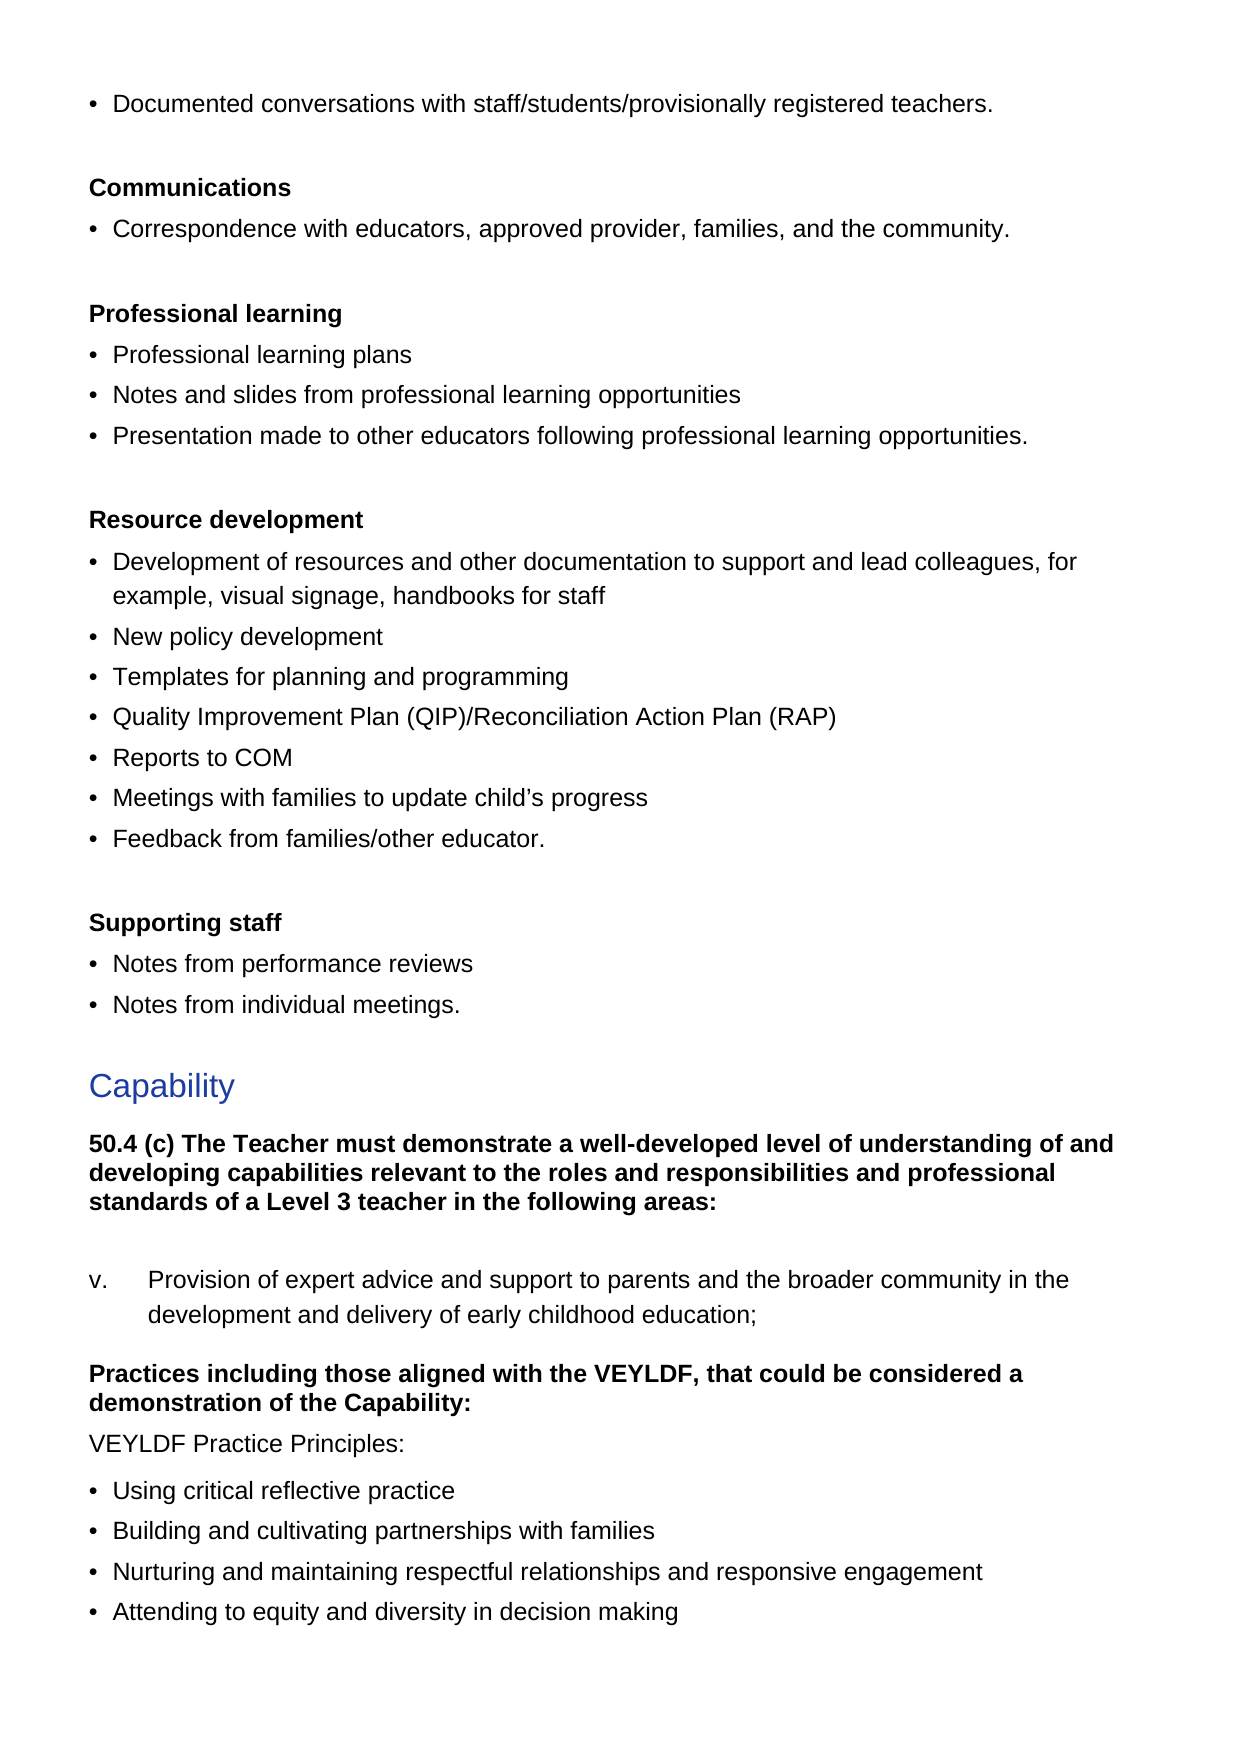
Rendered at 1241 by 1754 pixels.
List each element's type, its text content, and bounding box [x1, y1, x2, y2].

subtitle Professional learning [88, 299, 1152, 327]
text VEYLDF Practice Principles: [88, 1429, 1152, 1458]
subtitle Capability [88, 1066, 1152, 1104]
text v. Provision of expert advice and support to parents and the broader community in the development and delivery of early childhood education; [88, 1266, 1152, 1329]
text • New policy development [88, 621, 1152, 650]
text • Using critical reflective practice [88, 1476, 1152, 1504]
text • Building and cultivating partnerships with families [88, 1516, 1152, 1545]
text • Reports to COM [88, 743, 1152, 771]
subtitle 50.4 (c) The Teacher must demonstrate a well-developed level of understanding of and developing capabilities relevant to the roles and responsibilities and professional standards of a Level 3 teacher in the following areas: [88, 1129, 1152, 1216]
text • Documented conversations with staff/students/provisionally registered teachers. [88, 88, 1152, 117]
text • Correspondence with educators, approved provider, families, and the community. [88, 214, 1152, 243]
text • Attending to equity and diversity in decision making [88, 1597, 1152, 1626]
text • Presentation made to other educators following professional learning opportunities. [88, 421, 1152, 449]
subtitle Communications [88, 173, 1152, 202]
text • Notes from individual meetings. [88, 990, 1152, 1018]
text • Feedback from families/other educator. [88, 823, 1152, 852]
subtitle Practices including those aligned with the VEYLDF, that could be considered a demonstration of the Capability: [88, 1359, 1152, 1417]
subtitle Resource development [88, 505, 1152, 534]
subtitle Supporting staff [88, 908, 1152, 937]
text • Development of resources and other documentation to support and lead colleagues, for example, visual signage, handbooks for staff [88, 547, 1152, 610]
text • Notes from performance reviews [88, 949, 1152, 978]
text • Quality Improvement Plan (QIP)/Reconciliation Action Plan (RAP) [88, 702, 1152, 731]
text • Meetings with families to update child’s progress [88, 783, 1152, 812]
text • Notes and slides from professional learning opportunities [88, 380, 1152, 409]
text • Professional learning plans [88, 340, 1152, 369]
text • Nurturing and maintaining respectful relationships and responsive engagement [88, 1557, 1152, 1585]
text • Templates for planning and programming [88, 662, 1152, 691]
